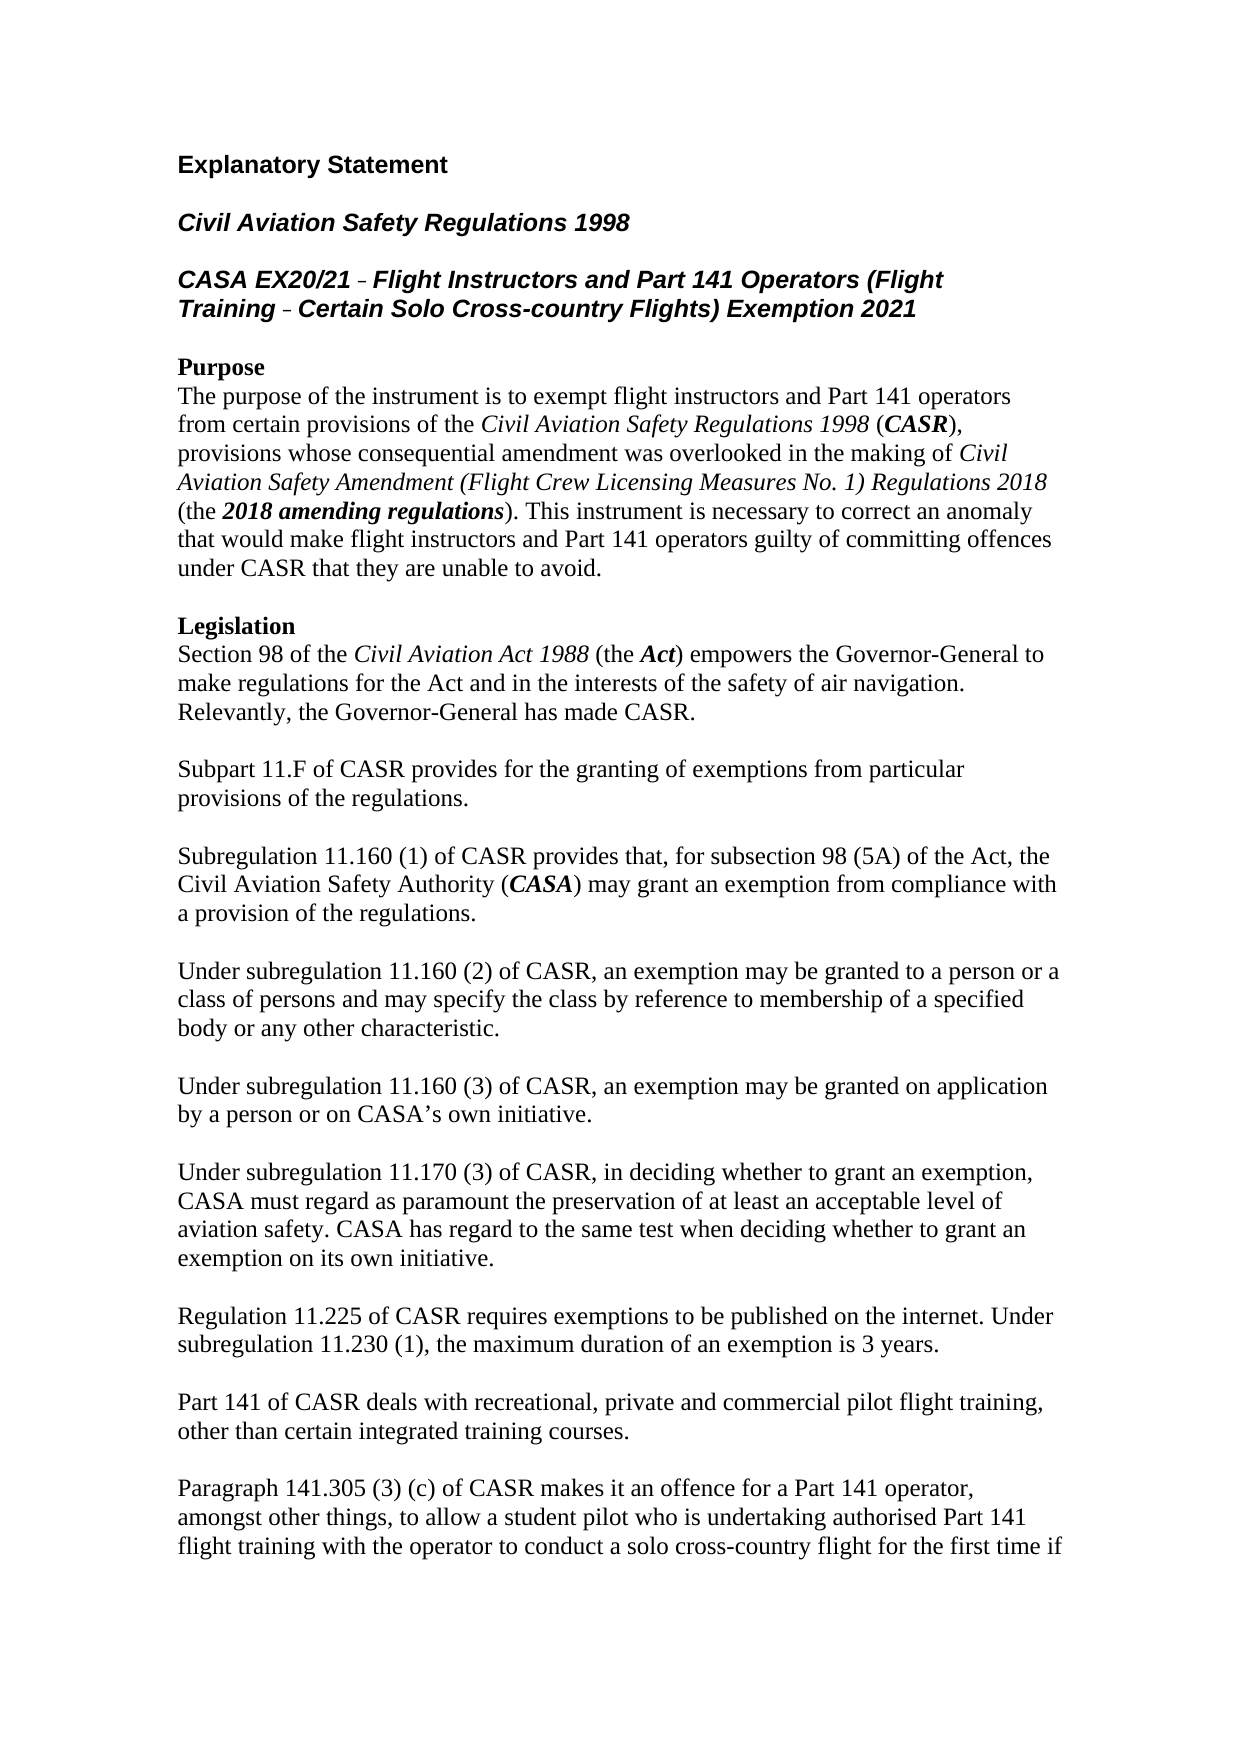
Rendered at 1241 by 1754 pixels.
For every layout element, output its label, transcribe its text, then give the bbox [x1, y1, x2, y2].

text Purpose [177, 352, 1063, 381]
text Subregulation 11.160 (1) of CASR provides that, for subsection 98 (5A) of the Act, the Civil Aviation Safety Authority (CASA) may grant an exemption from compliance with a provision of the regulations. [177, 841, 1063, 927]
text The purpose of the instrument is to exempt flight instructors and Part 141 operators from certain provisions of the Civil Aviation Safety Regulations 1998 (CASR), provisions whose consequential amendment was overlooked in the making of Civil Aviation Safety Amendment (Flight Crew Licensing Measures No. 1) Regulations 2018 (the 2018 amending regulations). This instrument is necessary to correct an anomaly that would make flight instructors and Part 141 operators guilty of committing offences under CASR that they are unable to avoid. [177, 381, 1063, 582]
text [177, 1473, 1063, 1559]
text Under subregulation 11.160 (2) of CASR, an exemption may be granted to a person or a class of persons and may specify the class by reference to membership of a specified body or any other characteristic. [177, 956, 1063, 1042]
text Civil Aviation Safety Regulations 1998 [177, 207, 1063, 236]
text Regulation 11.225 of CASR requires exemptions to be published on the internet. Under subregulation 11.230 (1), the maximum duration of an exemption is 3 years. [177, 1301, 1063, 1358]
text Subpart 11.F of CASR provides for the granting of exemptions from particular provisions of the regulations. [177, 754, 1063, 812]
text Section 98 of the Civil Aviation Act 1988 (the Act) empowers the Governor-General to make regulations for the Act and in the interests of the safety of air navigation. Relevantly, the Governor-General has made CASR. [177, 639, 1063, 726]
text Under subregulation 11.170 (3) of CASR, in deciding whether to grant an exemption, CASA must regard as paramount the preservation of at least an acceptable level of aviation safety. CASA has regard to the same test when deciding whether to grant an exemption on its own initiative. [177, 1157, 1063, 1272]
text CASA EX20/21 – Flight Instructors and Part 141 Operators (Flight Training – Certain Solo Cross-country Flights) Exemption 2021 [177, 265, 1063, 323]
text Part 141 of CASR deals with recreational, private and commercial pilot flight training, other than certain integrated training courses. [177, 1387, 1063, 1444]
text Under subregulation 11.160 (3) of CASR, an exemption may be granted on application by a person or on CASA’s own initiative. [177, 1071, 1063, 1128]
text Legislation [177, 611, 1063, 639]
text Explanatory Statement [177, 150, 1063, 179]
